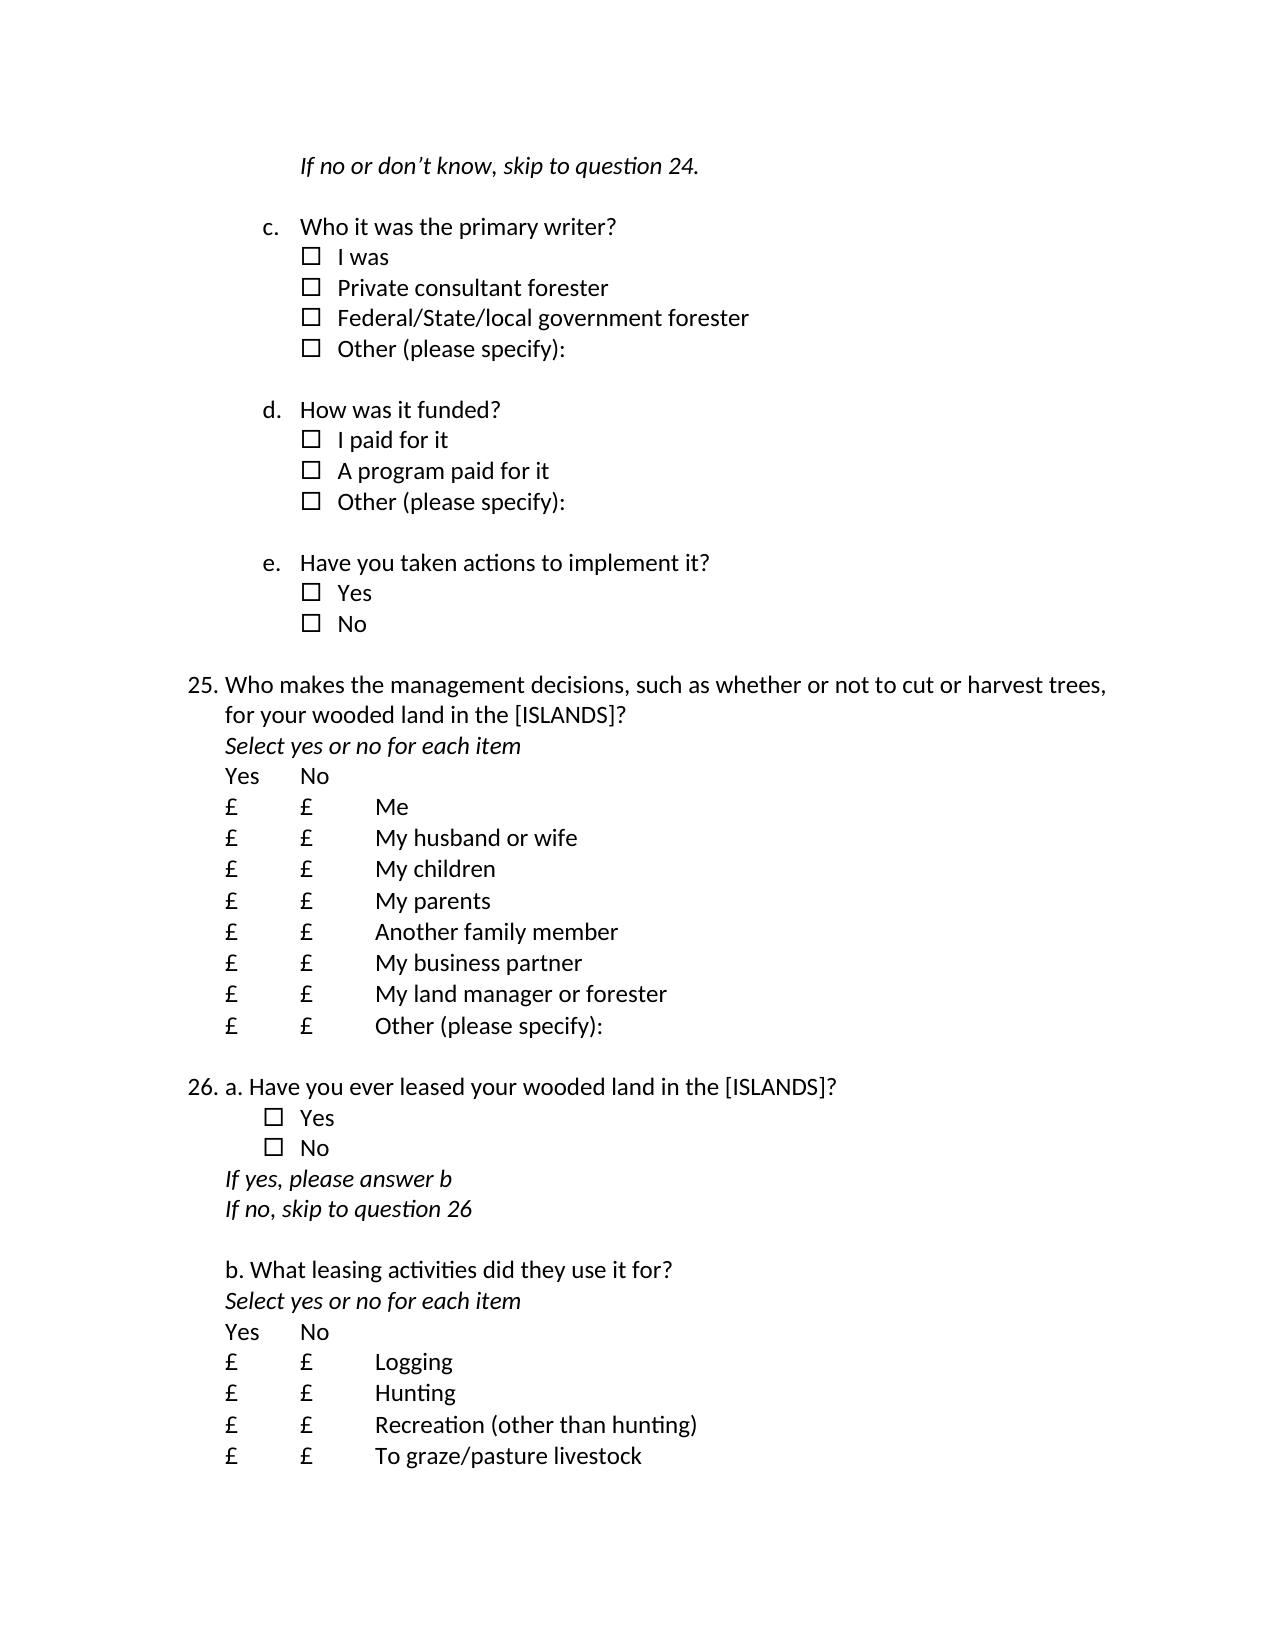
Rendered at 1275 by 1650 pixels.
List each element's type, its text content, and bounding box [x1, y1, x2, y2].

list £ £ My parents [225, 885, 1125, 916]
list £ £ To graze/pasture livestock [225, 1440, 1125, 1471]
text Yes No [187, 760, 1125, 791]
list £ £ Recreation (other than hunting) [225, 1409, 1125, 1440]
list £ £ Me [225, 791, 1125, 822]
list Yes [300, 577, 1125, 608]
text Select yes or no for each item [187, 730, 1125, 760]
list £ £ Another family member [225, 916, 1125, 947]
list Private consultant forester [300, 272, 1125, 303]
list £ £ My children [225, 853, 1125, 885]
list Who makes the management decisions, such as whether or not to cut or harvest trees, for your wooded land in the [ISLANDS]? [187, 669, 1125, 730]
list If no, skip to question 26 [225, 1193, 1125, 1224]
list £ £ My business partner [225, 947, 1125, 978]
list How was it funded? [262, 394, 1125, 425]
list b. What leasing activities did they use it for? [225, 1254, 1125, 1285]
list Other (please specify): [300, 333, 1125, 364]
list Yes [262, 1102, 1125, 1132]
list £ £ Hunting [225, 1377, 1125, 1409]
text Yes No [187, 1316, 1125, 1346]
list If no or don’t know, skip to question 24. [300, 150, 1125, 181]
list £ £ Logging [225, 1346, 1125, 1377]
list Who it was the primary writer? [262, 211, 1125, 242]
list £ £ My husband or wife [225, 822, 1125, 853]
list £ £ Other (please specify): [225, 1010, 1125, 1041]
list I paid for it [300, 425, 1125, 455]
list a. Have you ever leased your wooded land in the [ISLANDS]? [187, 1071, 1125, 1102]
text Select yes or no for each item [187, 1285, 1125, 1316]
list Federal/State/local government forester [300, 303, 1125, 333]
list A program paid for it [300, 455, 1125, 486]
list No [300, 608, 1125, 638]
list £ £ My land manager or forester [225, 978, 1125, 1010]
list If yes, please answer b [225, 1163, 1125, 1193]
list I was [300, 242, 1125, 272]
list Have you taken actions to implement it? [262, 547, 1125, 577]
list No [262, 1132, 1125, 1163]
list Other (please specify): [300, 486, 1125, 516]
